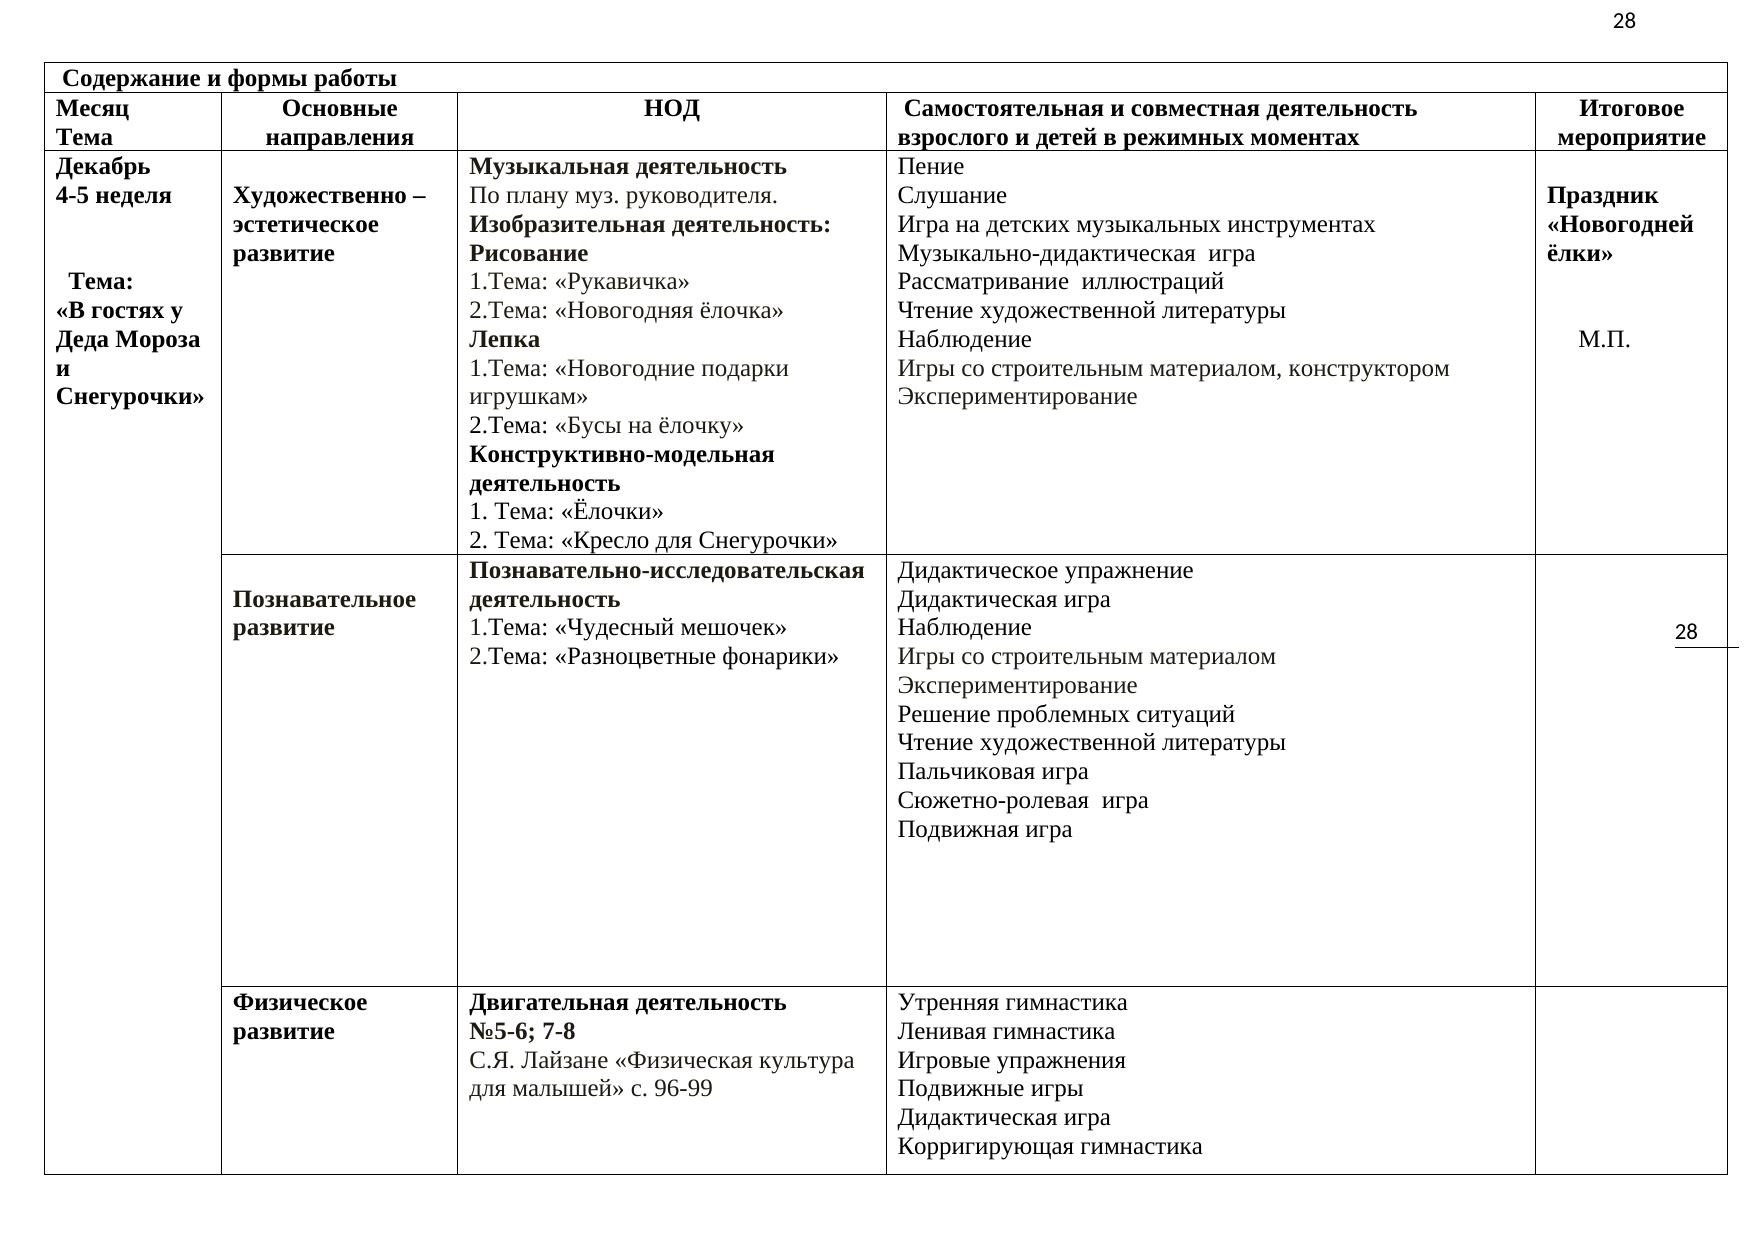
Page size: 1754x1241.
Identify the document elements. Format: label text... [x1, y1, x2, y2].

table_cell Месяц Тема [45, 93, 221, 150]
table_cell Декабрь 4-5 неделя Тема: «В гостях у Деда Мороза и Снегурочки» [45, 151, 221, 1174]
table_cell Основные направления [222, 93, 457, 150]
table_cell Познавательно-исследовательская деятельность 1.Тема: «Чудесный мешочек» 2.Тема: «Разноцветные фонарики» [458, 555, 886, 986]
table_cell Утренняя гимнастика Ленивая гимнастика Игровые упражнения Подвижные игры Дидактическая игра Корригирующая гимнастика [887, 987, 1535, 1174]
table_cell Пение Слушание Игра на детских музыкальных инструментах Музыкально-дидактическая игра Рассматривание иллюстраций Чтение художественной литературы Наблюдение Игры со строительным материалом, конструктором Экспериментирование [887, 151, 1535, 554]
table_cell [1536, 555, 1727, 986]
table_cell НОД [458, 93, 886, 150]
table_cell Познавательное развитие [222, 555, 457, 986]
table_cell Художественно –эстетическое развитие [222, 151, 457, 554]
table_cell Музыкальная деятельность По плану муз. руководителя. Изобразительная деятельность: Рисование 1.Тема: «Рукавичка» 2.Тема: «Новогодняя ёлочка» Лепка 1.Тема: «Новогодние подарки игрушкам» 2.Тема: «Бусы на ёлочку» Конструктивно-модельная деятельность 1. Тема: «Ёлочки» 2. Тема: «Кресло для Снегурочки» [458, 151, 886, 554]
table_cell Итоговое мероприятие [1536, 93, 1727, 150]
table_cell Двигательная деятельность №5-6; 7-8 С.Я. Лайзане «Физическая культура для малышей» с. 96-99 [458, 987, 886, 1174]
table_cell [1536, 987, 1727, 1174]
table_header Содержание и формы работы [45, 63, 1727, 92]
table_cell Праздник «Новогодней ёлки» М.П. [1536, 151, 1727, 554]
table_cell Физическое развитие [222, 987, 457, 1174]
table_cell Самостоятельная и совместная деятельность взрослого и детей в режимных моментах [887, 93, 1535, 150]
table_cell Дидактическое упражнение Дидактическая игра Наблюдение Игры со строительным материалом Экспериментирование Решение проблемных ситуаций Чтение художественной литературы Пальчиковая игра Сюжетно-ролевая игра Подвижная игра [887, 555, 1535, 986]
